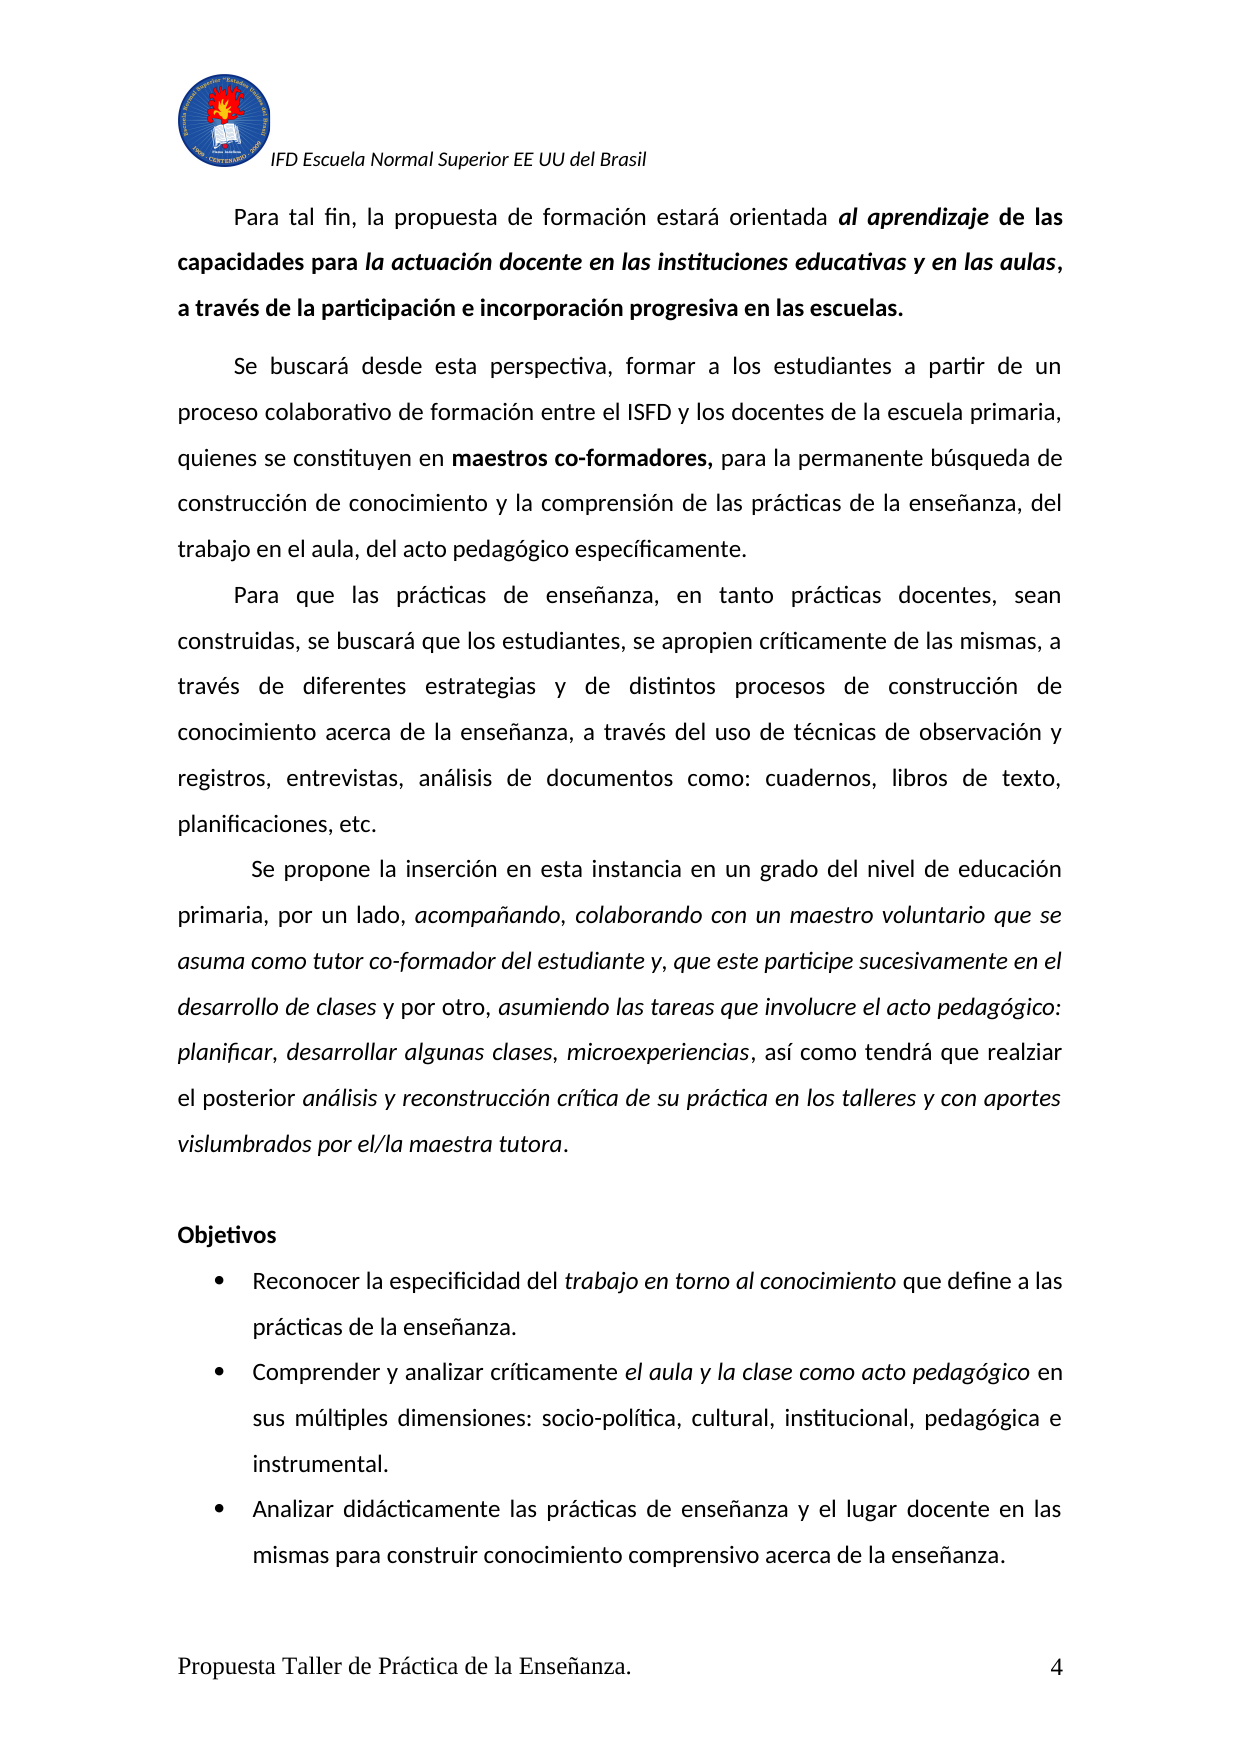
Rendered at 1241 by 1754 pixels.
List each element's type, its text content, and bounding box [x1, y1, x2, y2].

text Para que las prácticas de enseñanza, en tanto prácticas docentes, sean construidas, se buscará que los estudiantes, se apropien críticamente de las mismas, a través de diferentes estrategias y de distintos procesos de construcción de conocimiento acerca de la enseñanza, a través del uso de técnicas de observación y registros, entrevistas, análisis de documentos como: cuadernos, libros de texto, planificaciones, etc. [177, 579, 1063, 838]
text Objetivos [177, 1219, 1063, 1250]
list Reconocer la especificidad del trabajo en torno al conocimiento que define a las prácticas de la enseñanza. [215, 1265, 1063, 1341]
text Se buscará desde esta perspectiva, formar a los estudiantes a partir de un proceso colaborativo de formación entre el ISFD y los docentes de la escuela primaria, quienes se constituyen en maestros co-formadores, para la permanente búsqueda de construcción de conocimiento y la comprensión de las prácticas de la enseñanza, del trabajo en el aula, del acto pedagógico específicamente. [177, 350, 1063, 564]
text Para tal fin, la propuesta de formación estará orientada al aprendizaje de las capacidades para la actuación docente en las instituciones educativas y en las aulas, a través de la participación e incorporación progresiva en las escuelas. [177, 201, 1063, 323]
text Se propone la inserción en esta instancia en un grado del nivel de educación primaria, por un lado, acompañando, colaborando con un maestro voluntario que se asuma como tutor co-formador del estudiante y, que este participe sucesivamente en el desarrollo de clases y por otro, asumiendo las tareas que involucre el acto pedagógico: planificar, desarrollar algunas clases, microexperiencias, así como tendrá que realziar el posterior análisis y reconstrucción crítica de su práctica en los talleres y con aportes vislumbrados por el/la maestra tutora. [177, 853, 1063, 1158]
list Analizar didácticamente las prácticas de enseñanza y el lugar docente en las mismas para construir conocimiento comprensivo acerca de la enseñanza. [215, 1494, 1063, 1570]
list Comprender y analizar críticamente el aula y la clase como acto pedagógico en sus múltiples dimensiones: socio-política, cultural, institucional, pedagógica e instrumental. [215, 1356, 1063, 1478]
picture [177, 73, 271, 167]
